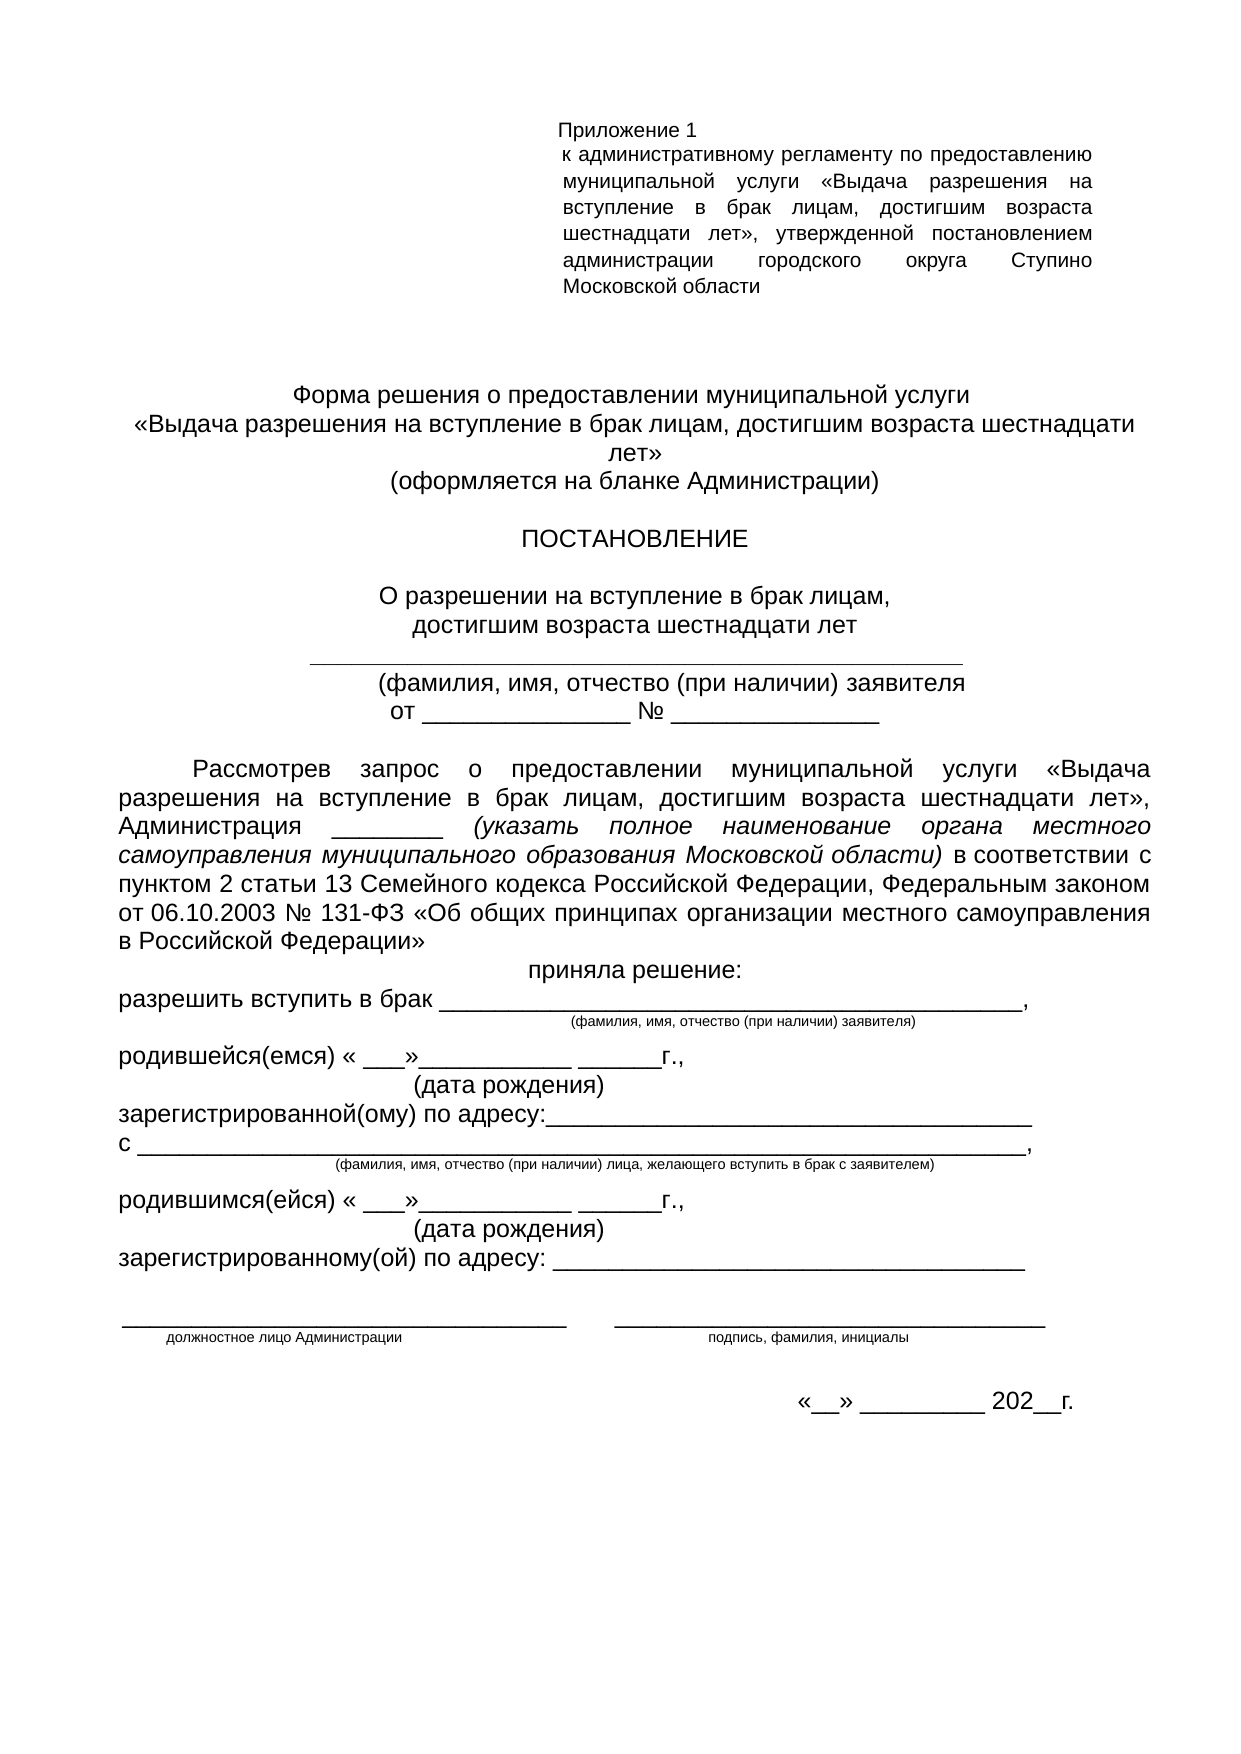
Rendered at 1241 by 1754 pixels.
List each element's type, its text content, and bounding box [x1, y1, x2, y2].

text (дата рождения) [339, 1070, 1152, 1099]
text приняла решение: [118, 955, 1152, 984]
text (дата рождения) [339, 1214, 1152, 1242]
text (фамилия, имя, отчество (при наличии) заявителя [118, 667, 1152, 696]
text достигшим возраста шестнадцати лет [118, 610, 1152, 639]
text (оформляется на бланке Администрации) [118, 466, 1152, 495]
text Форма решения о предоставлении муниципальной услуги «Выдача разрешения на вступление в брак лицам, достигшим возраста шестнадцати лет» [118, 380, 1152, 466]
text О разрешении на вступление в брак лицам, [118, 581, 1152, 610]
text от _______________ № _______________ [118, 696, 1152, 725]
text «__» _________ 202__г. [797, 1386, 1152, 1415]
text зарегистрированной(ому) по адресу:___________________________________ [118, 1099, 1152, 1127]
text разрешить вступить в брак __________________________________________, [118, 984, 1152, 1012]
text родившейся(емся) « ___»___________ ______г., [118, 1041, 1152, 1070]
text ПОСТАНОВЛЕНИЕ [118, 524, 1152, 552]
text родившимся(ейся) « ___»___________ ______г., [118, 1185, 1152, 1214]
text должностное лицо Администрации подпись, фамилия, инициалы [122, 1329, 1152, 1357]
text ________________________________ _______________________________ [122, 1300, 1152, 1329]
table_header Приложение 1 к административному регламенту по предоставлению муниципальной услуги «Выдача разрешения на вступление в брак лицам, достигшим возраста шестнадцати лет», утвержденной постановлением администрации городского округа Ступино Московской области [546, 118, 1104, 313]
text с ________________________________________________________________, [118, 1127, 1152, 1156]
text (фамилия, имя, отчество (при наличии) лица, желающего вступить в брак с заявителем) [118, 1156, 1152, 1185]
text _______________________________________________ [118, 639, 1152, 667]
text Рассмотрев запрос о предоставлении муниципальной услуги «Выдача разрешения на вступление в брак лицам, достигшим возраста шестнадцати лет», Администрация ________ (указать полное наименование органа местного самоуправления муниципального образования Московской области) в соответствии с пунктом 2 статьи 13 Семейного кодекса Российской Федерации, Федеральным законом от 06.10.2003 № 131-ФЗ «Об общих принципах организации местного самоуправления в Российской Федерации» [118, 754, 1152, 955]
text (фамилия, имя, отчество (при наличии) заявителя) [118, 1012, 1152, 1041]
text зарегистрированному(ой) по адресу: __________________________________ [118, 1242, 1152, 1271]
